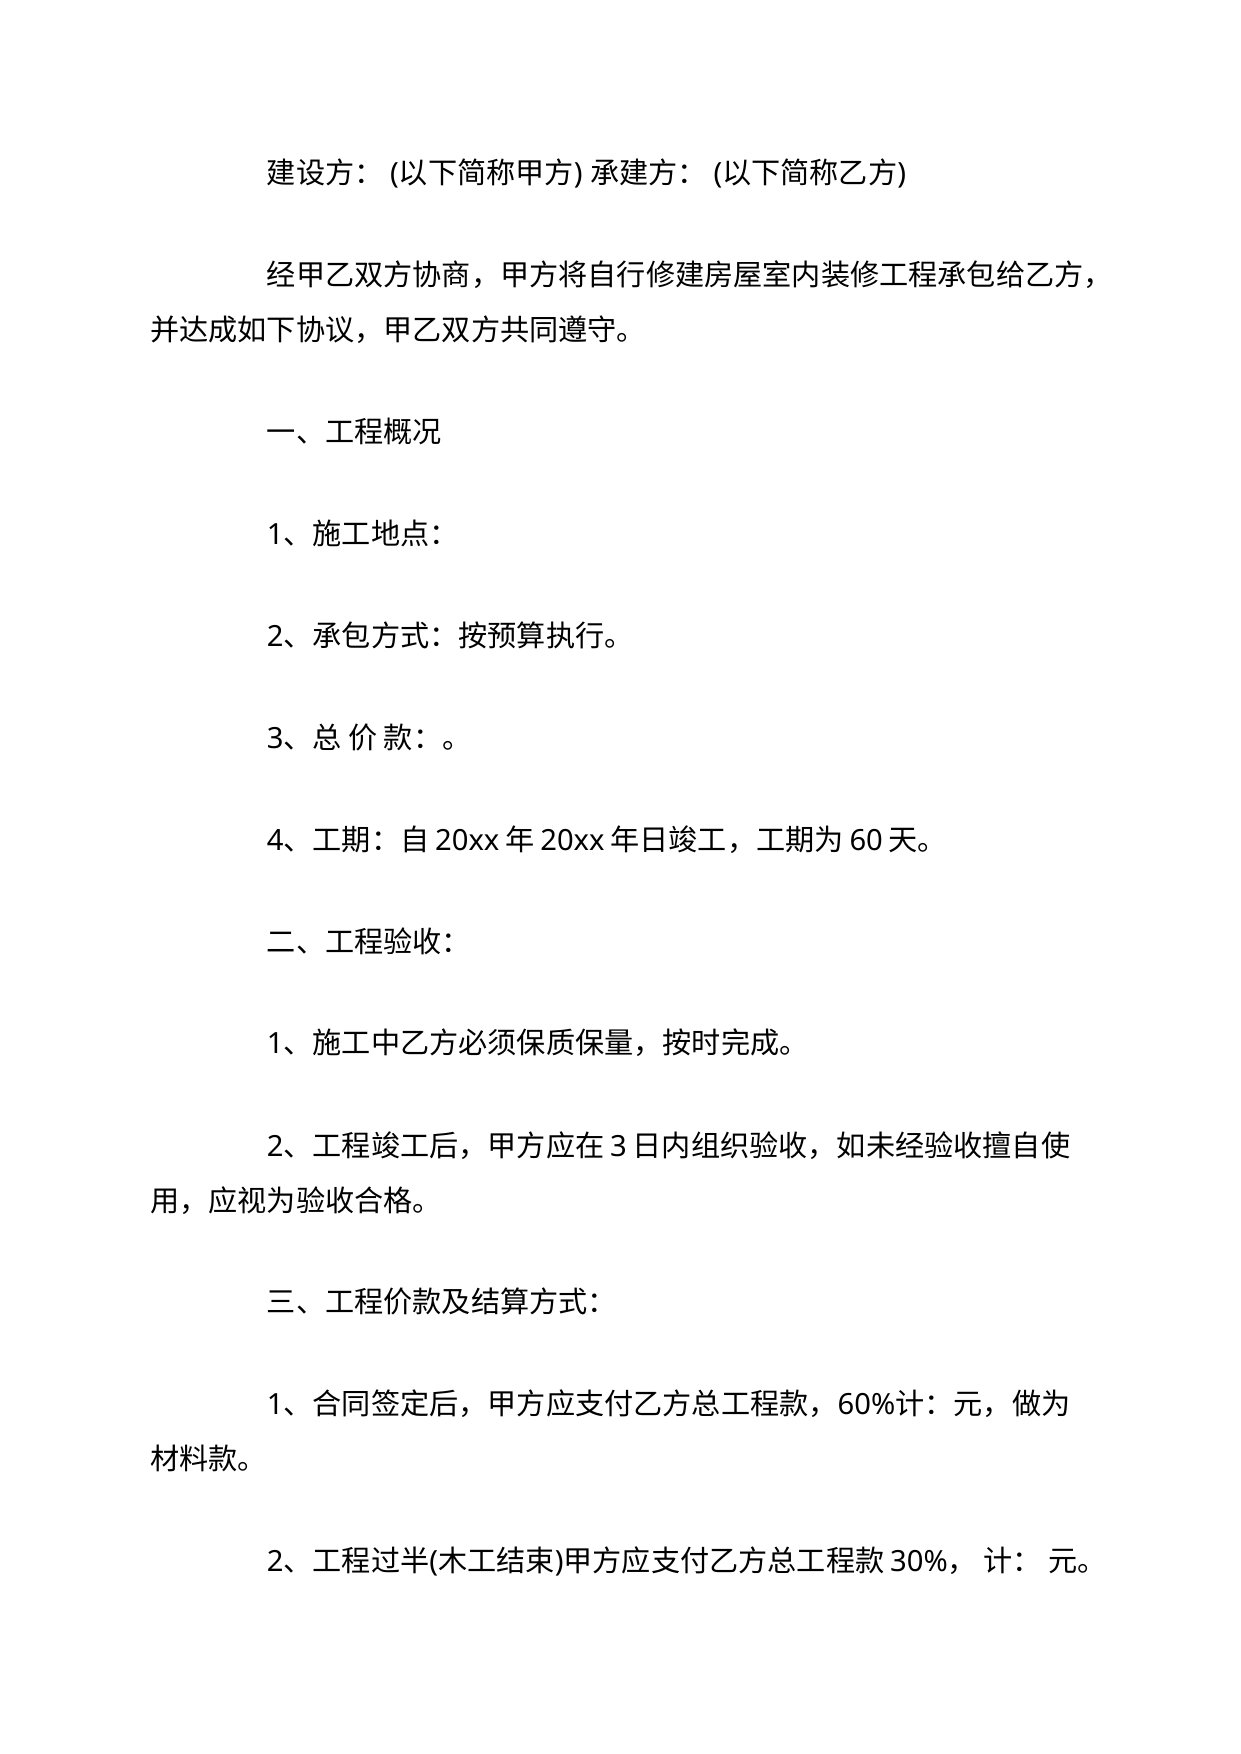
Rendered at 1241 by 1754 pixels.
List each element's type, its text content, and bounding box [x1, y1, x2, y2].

text 1、施工地点： [150, 510, 1090, 553]
text 1、施工中乙方必须保质保量，按时完成。 [150, 1020, 1090, 1062]
text 二、工程验收： [150, 918, 1090, 961]
text 一、工程概况 [150, 409, 1090, 451]
text 1、合同签定后，甲方应支付乙方总工程款，60%计：元，做为材料款。 [150, 1381, 1090, 1478]
text 3、总 价 款：。 [150, 714, 1090, 757]
text 2、工程竣工后，甲方应在3日内组织验收，如未经验收擅自使用，应视为验收合格。 [150, 1122, 1090, 1219]
text 2、承包方式：按预算执行。 [150, 612, 1090, 655]
text 三、工程价款及结算方式： [150, 1279, 1090, 1321]
text 4、工期：自20xx年20xx年日竣工，工期为60天。 [150, 816, 1090, 859]
text 2、工程过半(木工结束)甲方应支付乙方总工程款30%， 计： 元。 [150, 1537, 1090, 1580]
text 经甲乙双方协商，甲方将自行修建房屋室内装修工程承包给乙方，并达成如下协议，甲乙双方共同遵守。 [150, 252, 1090, 349]
text 建设方： (以下简称甲方) 承建方： (以下简称乙方) [150, 150, 1090, 192]
